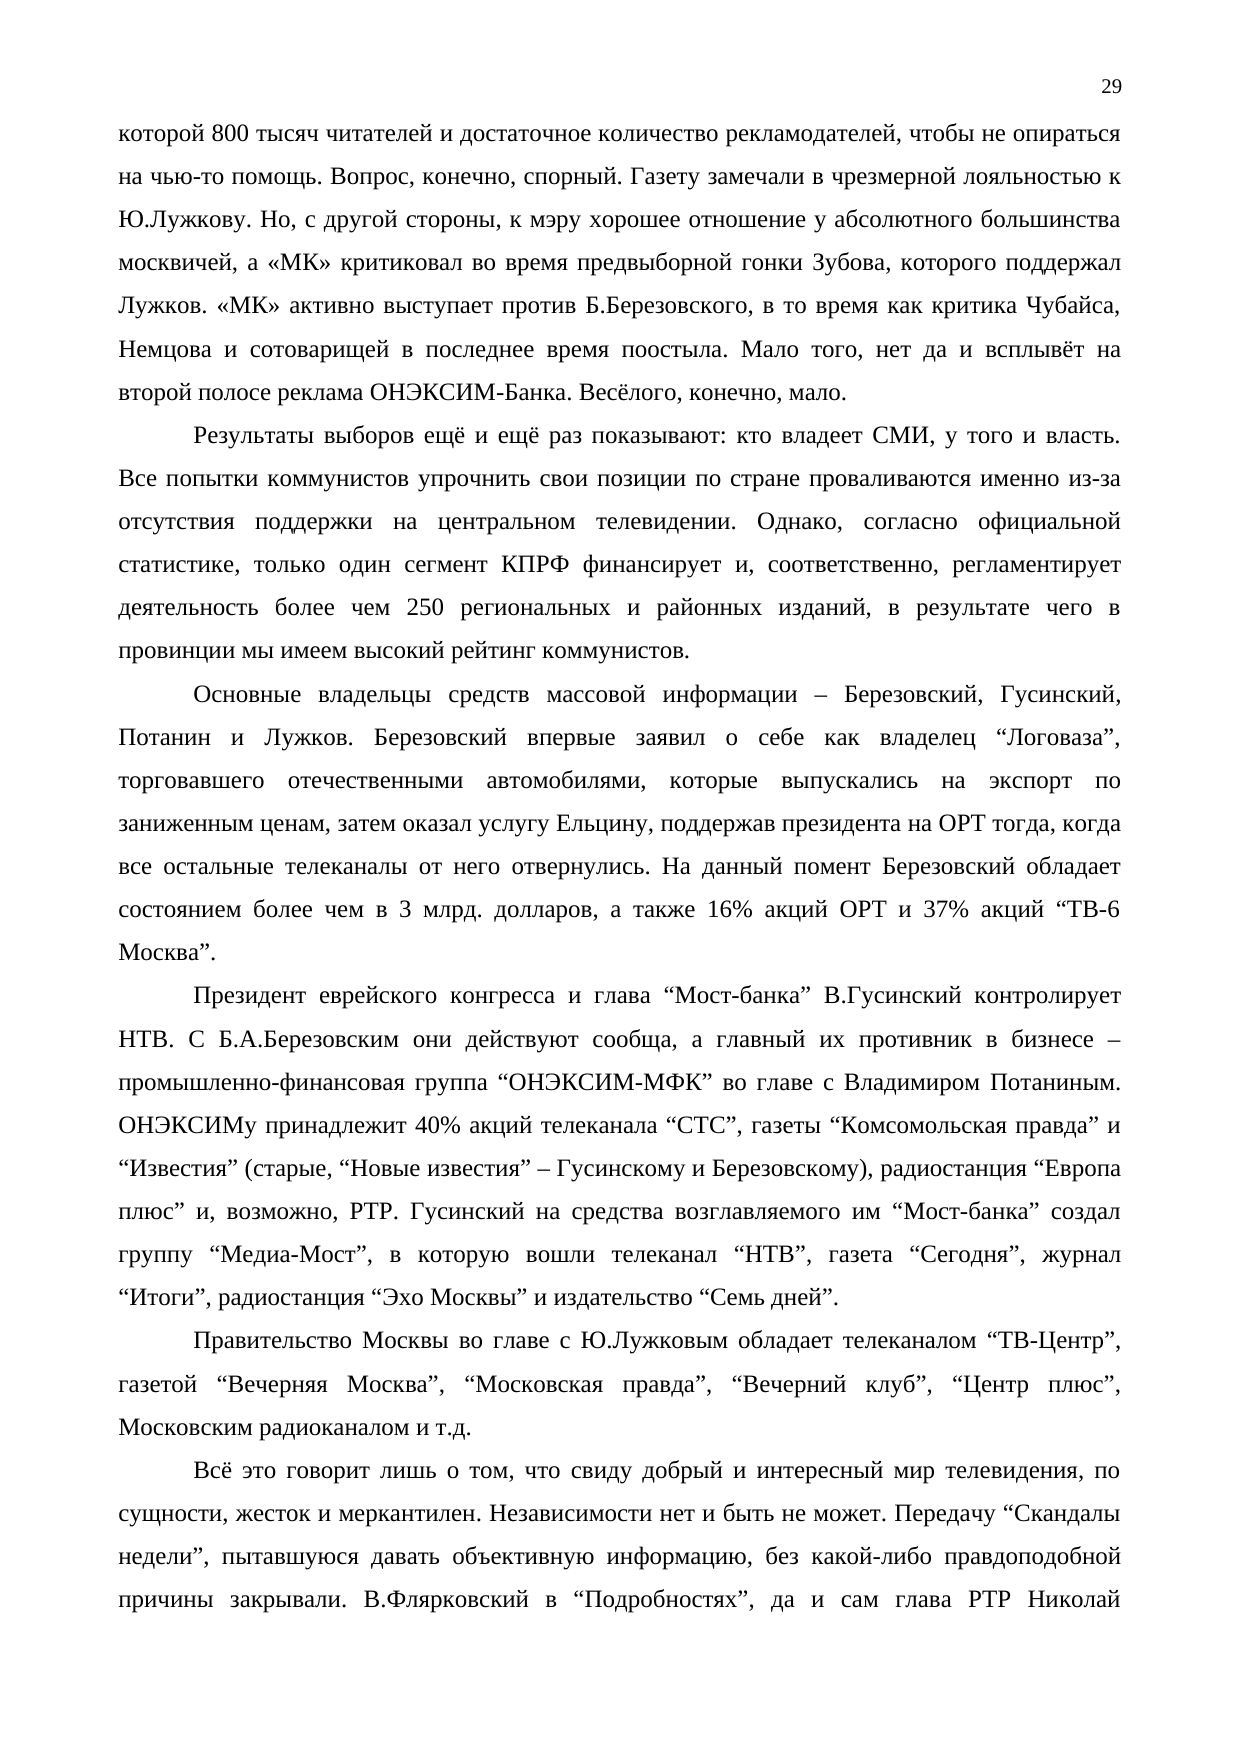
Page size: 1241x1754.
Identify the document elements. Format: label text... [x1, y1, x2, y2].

text Основные владельцы средств массовой информации – Березовский, Гусинский, Потанин и Лужков. Березовский впервые заявил о себе как владелец “Логоваза”, торговавшего отечественными автомобилями, которые выпускались на экспорт по заниженным ценам, затем оказал услугу Ельцину, поддержав президента на ОРТ тогда, когда все остальные телеканалы от него отвернулись. На данный помент Березовский обладает состоянием более чем в 3 млрд. долларов, а также 16% акций ОРТ и 37% акций “ТВ-6 Москва”. [118, 679, 1122, 966]
text Президент еврейского конгресса и глава “Мост-банка” В.Гусинский контролирует НТВ. С Б.А.Березовским они действуют сообща, а главный их противник в бизнесе – промышленно-финансовая группа “ОНЭКСИМ-МФК” во главе с Владимиром Потаниным. ОНЭКСИМу принадлежит 40% акций телеканала “СТС”, газеты “Комсомольская правда” и “Известия” (старые, “Новые известия” – Гусинскому и Березовскому), радиостанция “Европа плюс” и, возможно, РТР. Гусинский на средства возглавляемого им “Мост-банка” создал группу “Медиа-Мост”, в которую вошли телеканал “НТВ”, газета “Сегодня”, журнал “Итоги”, радиостанция “Эхо Москвы” и издательство “Семь дней”. [118, 981, 1122, 1311]
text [118, 118, 1122, 406]
text Результаты выборов ещё и ещё раз показывают: кто владеет СМИ, у того и власть. Все попытки коммунистов упрочнить свои позиции по стране проваливаются именно из-за отсутствия поддержки на центральном телевидении. Однако, согласно официальной статистике, только один сегмент КПРФ финансирует и, соответственно, регламентирует деятельность более чем 250 региональных и районных изданий, в результате чего в провинции мы имеем высокий рейтинг коммунистов. [118, 420, 1122, 664]
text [118, 1455, 1122, 1613]
text Правительство Москвы во главе с Ю.Лужковым обладает телеканалом “ТВ-Центр”, газетой “Вечерняя Москва”, “Московская правда”, “Вечерний клуб”, “Центр плюс”, Московским радиоканалом и т.д. [118, 1326, 1122, 1441]
